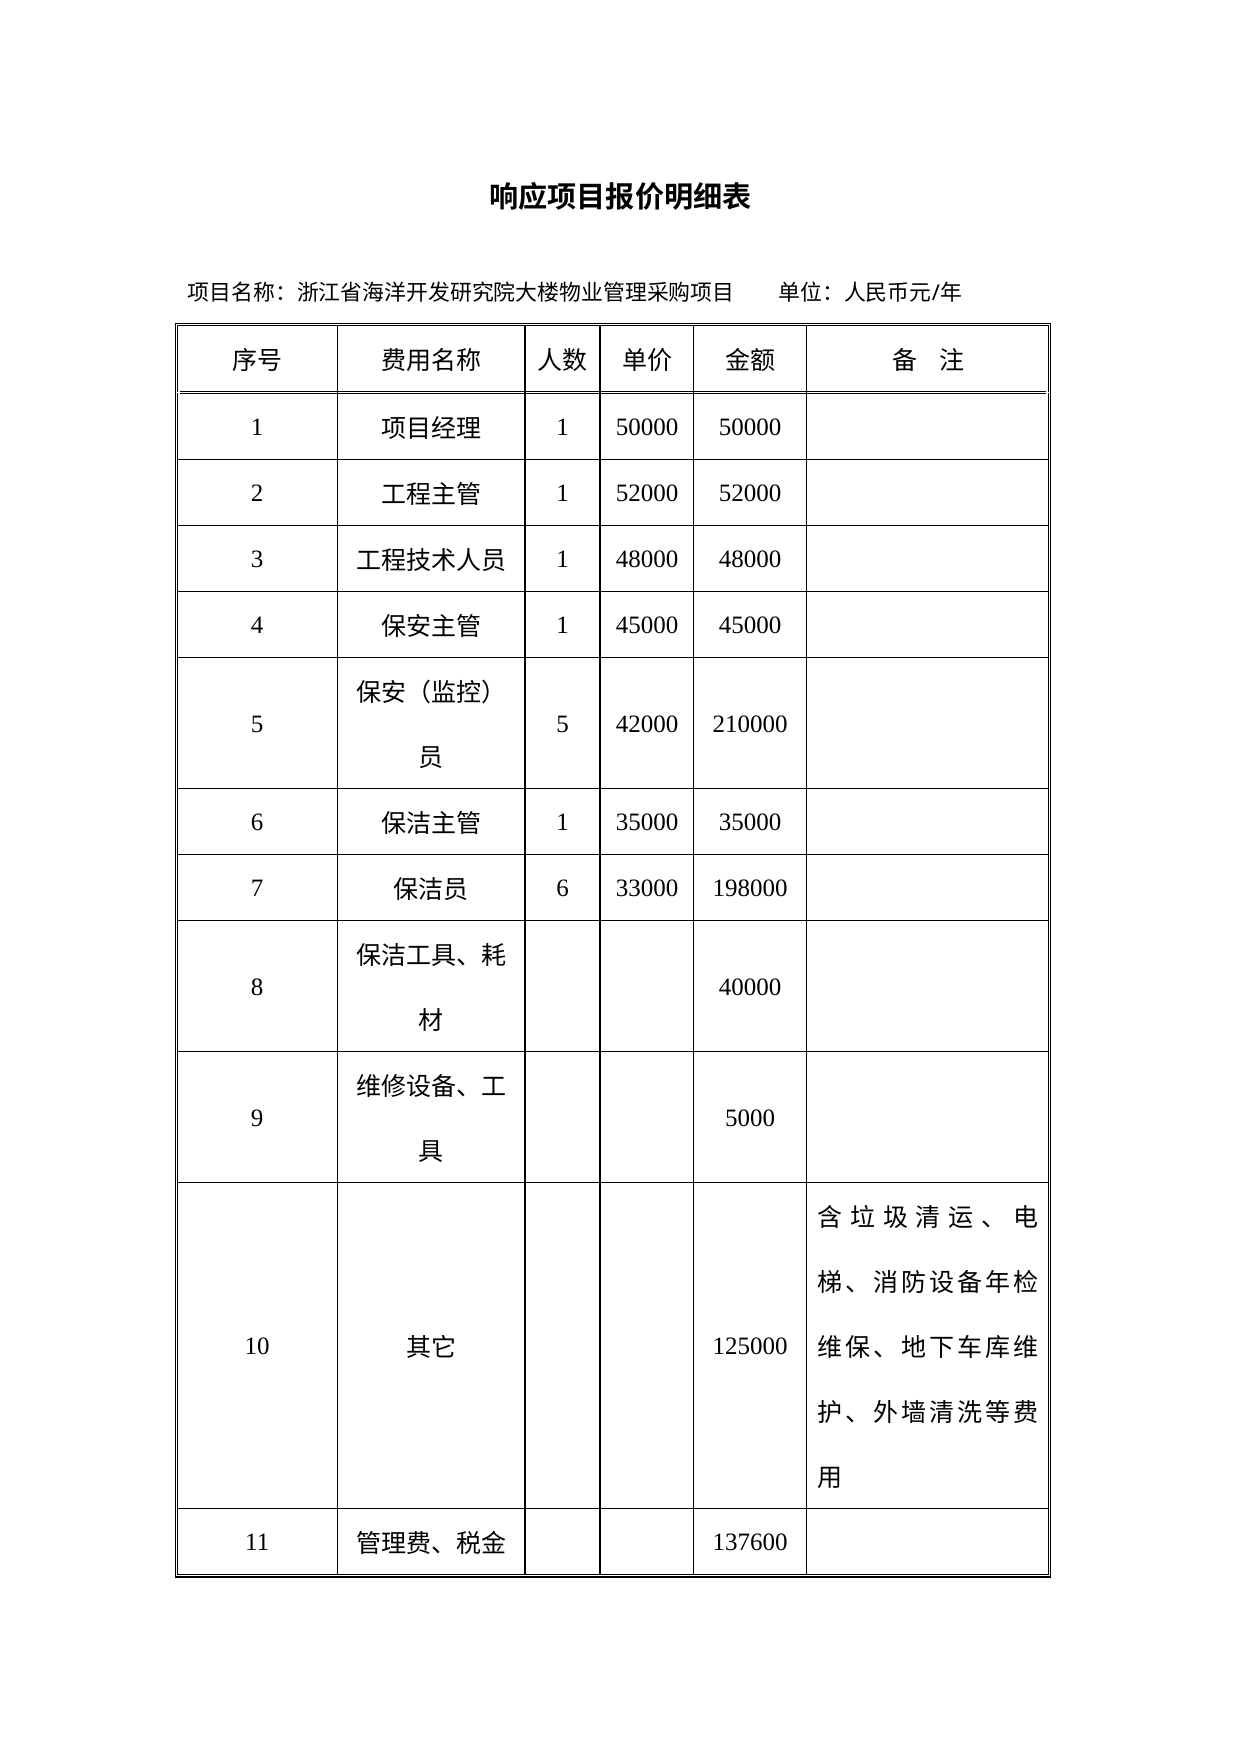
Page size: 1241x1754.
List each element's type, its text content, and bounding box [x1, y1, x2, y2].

table_cell 6 [526, 855, 599, 920]
table_cell 其它 [338, 1183, 524, 1508]
table_cell 10 [178, 1183, 337, 1508]
text 响应项目报价明细表 [187, 162, 1053, 227]
table_cell [807, 855, 1048, 920]
table_cell 保洁员 [338, 855, 524, 920]
table_cell 含垃圾清运、电梯、消防设备年检维保、地下车库维护、外墙清洗等费用 [807, 1183, 1048, 1508]
table_cell 保洁工具、耗材 [338, 921, 524, 1051]
table_cell 工程主管 [338, 460, 524, 525]
table_cell 4 [178, 592, 337, 657]
table_cell [807, 460, 1048, 525]
table_header 费用名称 [338, 326, 524, 391]
table_cell 保安（监控）员 [338, 658, 524, 788]
table_cell 1 [526, 460, 599, 525]
table_cell 35000 [601, 789, 693, 854]
table_cell 35000 [694, 789, 806, 854]
table_cell 项目经理 [338, 394, 524, 459]
table_cell 45000 [694, 592, 806, 657]
table_cell 1 [178, 391, 337, 459]
table_cell 3 [178, 526, 337, 591]
table_cell [601, 921, 693, 1051]
table_header 金额 [694, 326, 806, 391]
table_header 序号 [178, 326, 337, 391]
table_cell 50000 [601, 394, 693, 459]
table_cell 52000 [694, 460, 806, 525]
table_cell 保洁主管 [338, 789, 524, 854]
table_cell [601, 1052, 693, 1182]
table_cell 210000 [694, 658, 806, 788]
text 项目名称：浙江省海洋开发研究院大楼物业管理采购项目 单位：人民币元/年 [187, 274, 1053, 307]
table_cell 137600 [694, 1509, 806, 1574]
table_cell [807, 789, 1048, 854]
table_cell 48000 [601, 526, 693, 591]
table_cell 8 [178, 921, 337, 1051]
table_cell 50000 [694, 394, 806, 459]
table_cell 保安主管 [338, 592, 524, 657]
table_cell 40000 [694, 921, 806, 1051]
table_header 人数 [526, 326, 599, 391]
table_cell [601, 1509, 693, 1574]
table_cell [807, 658, 1048, 788]
table_cell 52000 [601, 460, 693, 525]
table_cell 48000 [694, 526, 806, 591]
table_cell 管理费、税金 [338, 1509, 524, 1574]
table_cell [807, 592, 1048, 657]
table_cell 42000 [601, 658, 693, 788]
table_cell [526, 1183, 599, 1508]
table_header 备 注 [807, 326, 1048, 391]
table_cell 198000 [694, 855, 806, 920]
table_cell 2 [178, 460, 337, 525]
table_cell [526, 1509, 599, 1574]
table_cell [807, 526, 1048, 591]
table_cell 7 [178, 855, 337, 920]
table_cell [807, 1052, 1048, 1182]
table_cell 1 [526, 394, 599, 459]
table_cell 工程技术人员 [338, 526, 524, 591]
table_cell 1 [526, 592, 599, 657]
table_cell 维修设备、工具 [338, 1052, 524, 1182]
table_cell [526, 1052, 599, 1182]
table_cell 45000 [601, 592, 693, 657]
table_cell 1 [526, 789, 599, 854]
table_cell 5000 [694, 1052, 806, 1182]
table_cell 6 [178, 789, 337, 854]
table_cell 125000 [694, 1183, 806, 1508]
table_cell [807, 1509, 1048, 1574]
table_cell [526, 921, 599, 1051]
table_header 单价 [601, 326, 693, 391]
table_cell [807, 391, 1048, 459]
table_cell 5 [526, 658, 599, 788]
table_cell [807, 921, 1048, 1051]
table_cell [601, 1183, 693, 1508]
table_cell 11 [178, 1509, 337, 1574]
table_cell 9 [178, 1052, 337, 1182]
table_cell 1 [526, 526, 599, 591]
table_cell 33000 [601, 855, 693, 920]
table_cell 5 [178, 658, 337, 788]
